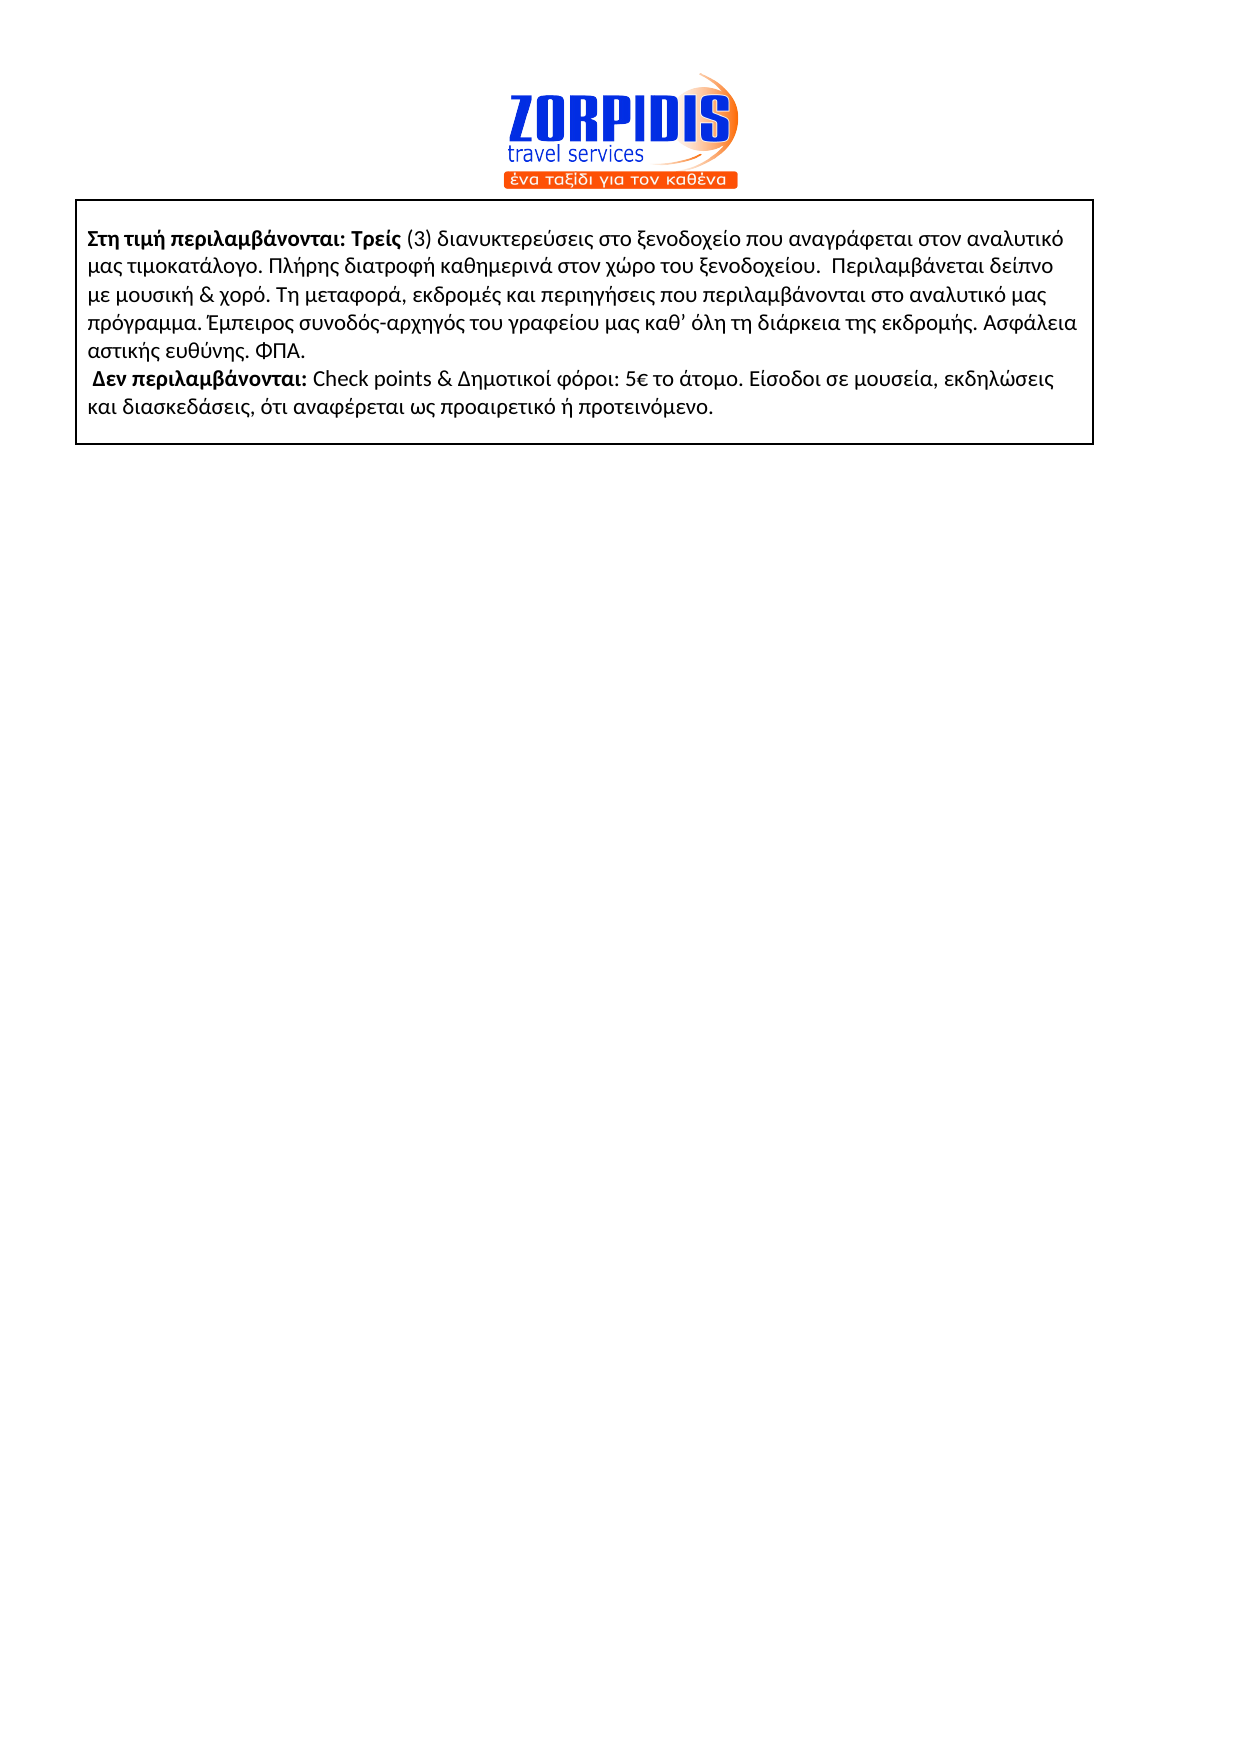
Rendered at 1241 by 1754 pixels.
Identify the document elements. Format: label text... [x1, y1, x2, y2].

picture [496, 73, 744, 199]
